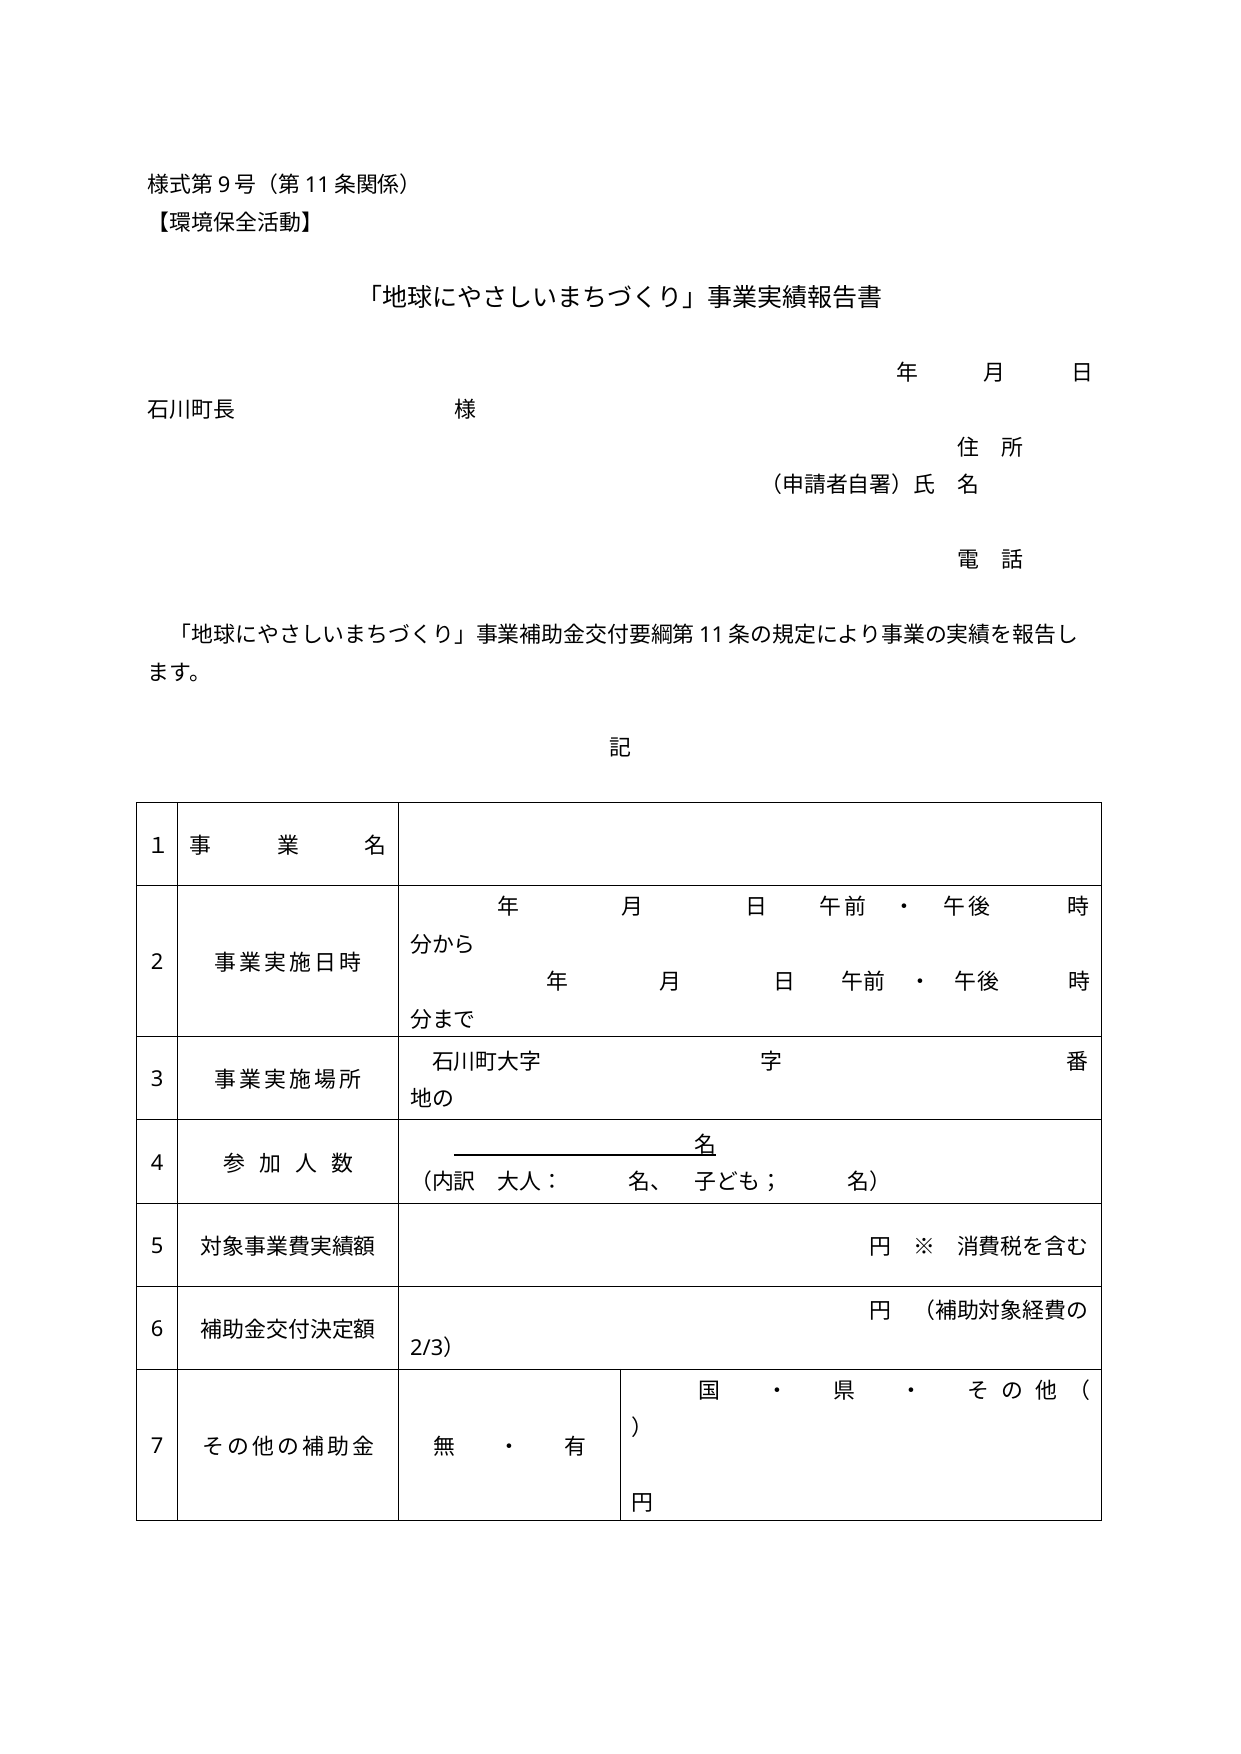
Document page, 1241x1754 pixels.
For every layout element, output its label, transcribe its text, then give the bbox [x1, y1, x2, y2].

table_cell 7 [137, 1370, 177, 1520]
table_cell 事業実施日時 [178, 886, 398, 1036]
text 様式第9号（第11条関係） 【環境保全活動】 [148, 164, 1092, 239]
table_cell 石川町大字 字 番地の [399, 1037, 1101, 1119]
text 「地球にやさしいまちづくり」事業実績報告書 [148, 277, 1092, 314]
table_cell 円 ※ 消費税を含む [399, 1204, 1101, 1286]
text （申請者自署）氏 名 [148, 464, 1092, 539]
text 石川町長 様 [148, 389, 1092, 427]
table_cell 3 [137, 1037, 177, 1119]
table_cell 円 （補助対象経費の2/3） [399, 1287, 1101, 1369]
table_header 事 業 名 [178, 803, 398, 885]
table_cell 参加人数 [178, 1120, 398, 1202]
table_cell 6 [137, 1287, 177, 1369]
table_cell 名 （内訳 大人： 名、 子ども； 名） [399, 1120, 1101, 1202]
text 住 所 [148, 427, 1092, 464]
table_cell 国 ・ 県 ・ その他（ ） 円 [621, 1370, 1101, 1520]
table_cell その他の補助金 [178, 1370, 398, 1520]
table_cell 4 [137, 1120, 177, 1202]
table_cell 対象事業費実績額 [178, 1204, 398, 1286]
table_cell 無 ・ 有 [399, 1370, 620, 1520]
table_header [399, 803, 1101, 885]
table_cell 5 [137, 1204, 177, 1286]
text 記 [148, 727, 1092, 764]
text 電 話 [148, 539, 1092, 577]
table_cell 事業実施場所 [178, 1037, 398, 1119]
text 「地球にやさしいまちづくり」事業補助金交付要綱第11条の規定により事業の実績を報告します。 [148, 614, 1092, 689]
table_cell 2 [137, 886, 177, 1036]
text 年 月 日 [148, 352, 1092, 389]
table_cell 補助金交付決定額 [178, 1287, 398, 1369]
table_header １ [137, 803, 177, 885]
table_cell 年 月 日 午前 ・ 午後 時 分から 年 月 日 午前 ・ 午後 時 分まで [399, 886, 1101, 1036]
